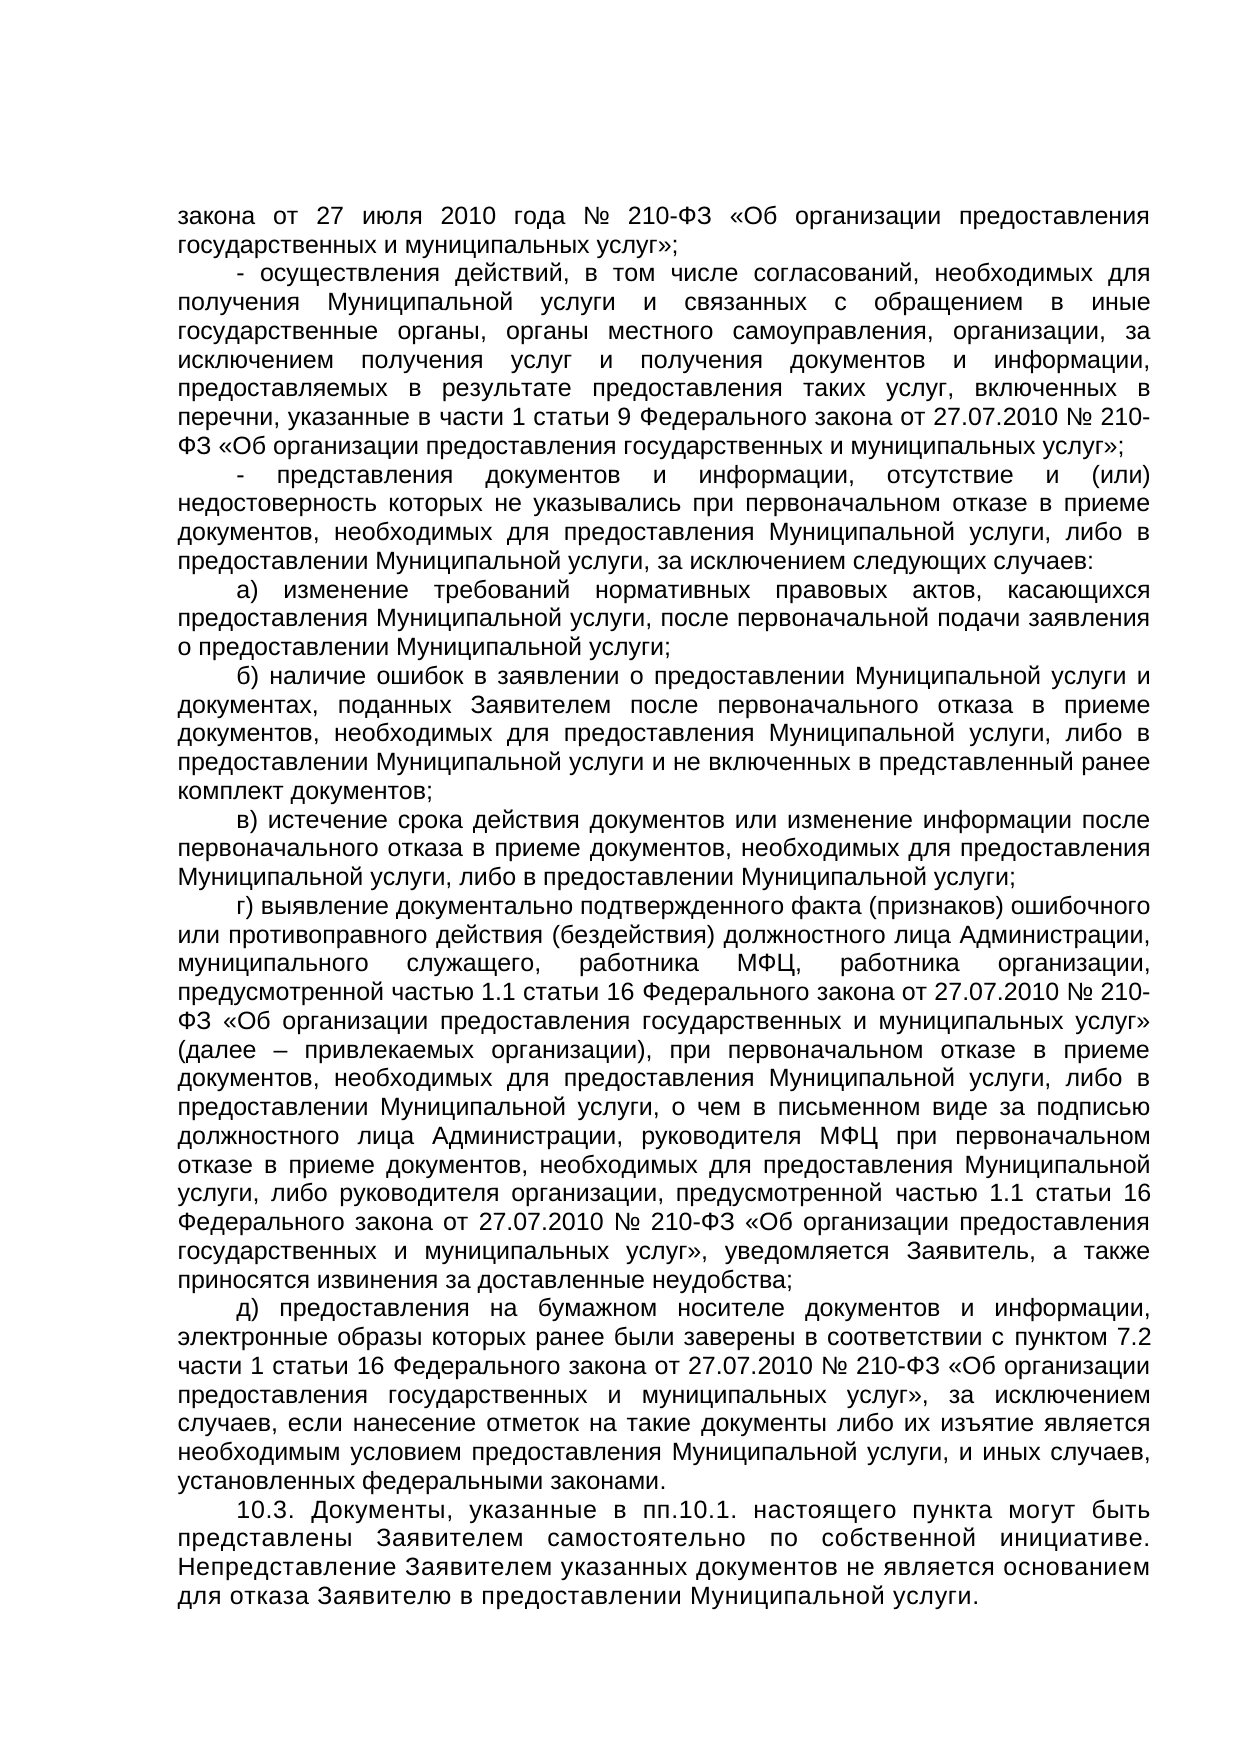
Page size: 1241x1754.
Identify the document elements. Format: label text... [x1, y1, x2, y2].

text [177, 201, 1152, 258]
text в) истечение срока действия документов или изменение информации после первоначального отказа в приеме документов, необходимых для предоставления Муниципальной услуги, либо в предоставлении Муниципальной услуги; [177, 804, 1152, 891]
text - осуществления действий, в том числе согласований, необходимых для получения Муниципальной услуги и связанных с обращением в иные государственные органы, органы местного самоуправления, организации, за исключением получения услуг и получения документов и информации, предоставляемых в результате предоставления таких услуг, включенных в перечни, указанные в части 1 статьи 9 Федерального закона от 27.07.2010 № 210-ФЗ «Об организации предоставления государственных и муниципальных услуг»; [177, 258, 1152, 459]
text а) изменение требований нормативных правовых актов, касающихся предоставления Муниципальной услуги, после первоначальной подачи заявления о предоставлении Муниципальной услуги; [177, 574, 1152, 661]
text - представления документов и информации, отсутствие и (или) недостоверность которых не указывались при первоначальном отказе в приеме документов, необходимых для предоставления Муниципальной услуги, либо в предоставлении Муниципальной услуги, за исключением следующих случаев: [177, 459, 1152, 574]
text б) наличие ошибок в заявлении о предоставлении Муниципальной услуги и документах, поданных Заявителем после первоначального отказа в приеме документов, необходимых для предоставления Муниципальной услуги, либо в предоставлении Муниципальной услуги и не включенных в представленный ранее комплект документов; [177, 661, 1152, 804]
text г) выявление документально подтвержденного факта (признаков) ошибочного или противоправного действия (бездействия) должностного лица Администрации, муниципального служащего, работника МФЦ, работника организации, предусмотренной частью 1.1 статьи 16 Федерального закона от 27.07.2010 № 210-ФЗ «Об организации предоставления государственных и муниципальных услуг» (далее – привлекаемых организации), при первоначальном отказе в приеме документов, необходимых для предоставления Муниципальной услуги, либо в предоставлении Муниципальной услуги, о чем в письменном виде за подписью должностного лица Администрации, руководителя МФЦ при первоначальном отказе в приеме документов, необходимых для предоставления Муниципальной услуги, либо руководителя организации, предусмотренной частью 1.1 статьи 16 Федерального закона от 27.07.2010 № 210-ФЗ «Об организации предоставления государственных и муниципальных услуг», уведомляется Заявитель, а также приносятся извинения за доставленные неудобства; [177, 891, 1152, 1293]
text 10.3. Документы, указанные в пп.10.1. настоящего пункта могут быть представлены Заявителем самостоятельно по собственной инициативе. Непредставление Заявителем указанных документов не является основанием для отказа Заявителю в предоставлении Муниципальной услуги. [177, 1494, 1152, 1609]
text д) предоставления на бумажном носителе документов и информации, электронные образы которых ранее были заверены в соответствии с пунктом 7.2 части 1 статьи 16 Федерального закона от 27.07.2010 № 210-ФЗ «Об организации предоставления государственных и муниципальных услуг», за исключением случаев, если нанесение отметок на такие документы либо их изъятие является необходимым условием предоставления Муниципальной услуги, и иных случаев, установленных федеральными законами. [177, 1293, 1152, 1494]
